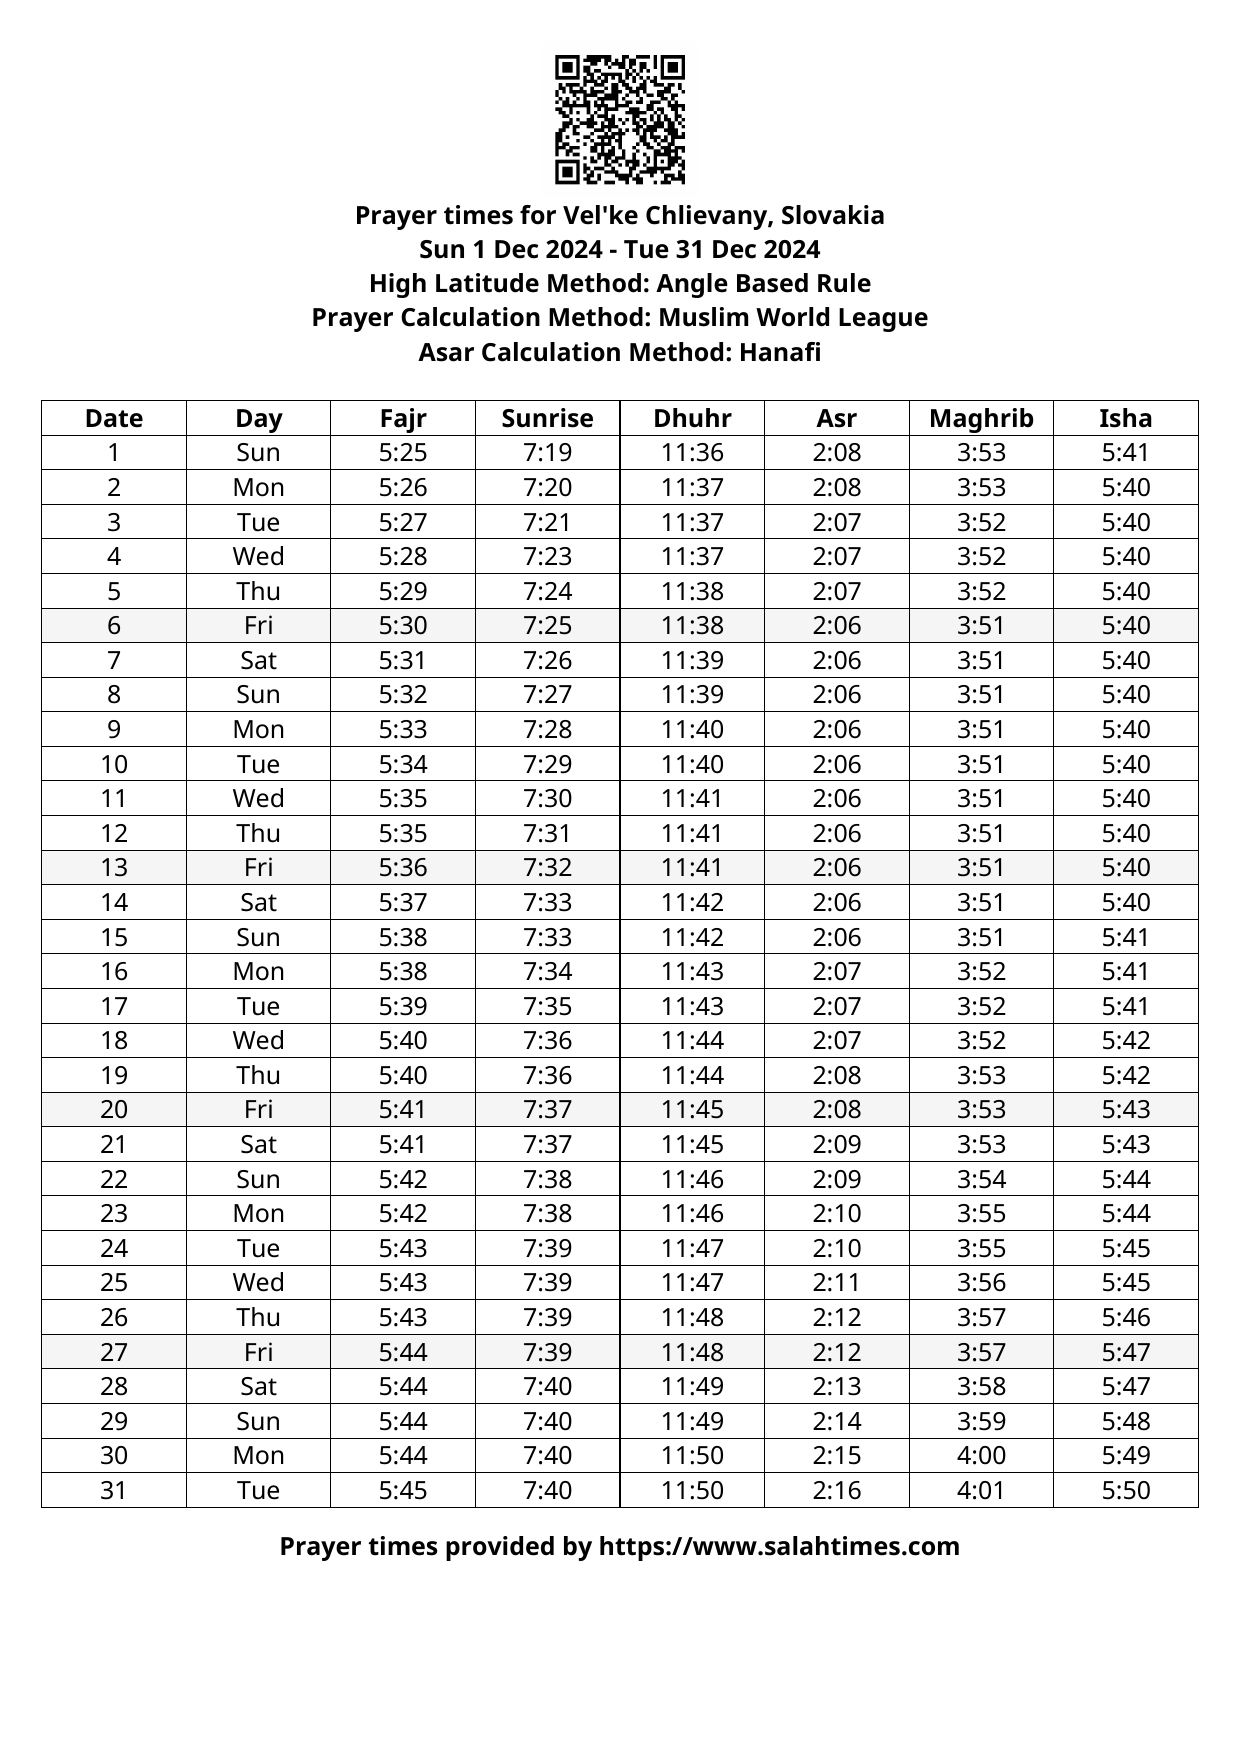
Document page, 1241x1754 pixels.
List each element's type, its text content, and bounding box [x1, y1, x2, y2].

table_cell 2:07 [765, 989, 909, 1022]
table_cell 3:52 [910, 1024, 1053, 1057]
table_cell 5:40 [331, 1058, 475, 1092]
table_cell 7:32 [476, 851, 619, 884]
table_cell 3:53 [910, 1058, 1053, 1092]
table_cell 5:40 [1054, 470, 1198, 504]
table_cell Mon [187, 470, 330, 504]
table_cell Tue [187, 505, 330, 538]
table_cell 11:36 [621, 436, 764, 469]
table_cell 4 [42, 539, 186, 573]
table_cell Sun [187, 1404, 330, 1437]
table_cell 2:07 [765, 954, 909, 988]
table_cell 3:52 [910, 954, 1053, 988]
table_cell 11:49 [621, 1369, 764, 1403]
table_cell 7:29 [476, 747, 619, 780]
table_cell 11:41 [621, 781, 764, 815]
table_cell 16 [42, 954, 186, 988]
table_cell 23 [42, 1196, 186, 1230]
table_cell 11:50 [621, 1439, 764, 1472]
table_cell 5:46 [1054, 1300, 1198, 1334]
table_header Asr [765, 401, 909, 434]
table_cell 3:54 [910, 1162, 1053, 1195]
table_cell 5:40 [1054, 574, 1198, 607]
table_cell 5 [42, 574, 186, 607]
table_cell 2:07 [765, 574, 909, 607]
table_cell 2:09 [765, 1162, 909, 1195]
table_cell 3:52 [910, 989, 1053, 1022]
text Prayer times provided by https://www.salahtimes.com [42, 1528, 1198, 1563]
table_cell 2:07 [765, 539, 909, 573]
table_cell 5:41 [331, 1127, 475, 1161]
table_cell Mon [187, 1196, 330, 1230]
table_cell 26 [42, 1300, 186, 1334]
table_cell 2:06 [765, 851, 909, 884]
table_cell 11:44 [621, 1024, 764, 1057]
table_cell 20 [42, 1093, 186, 1126]
table_cell 11:47 [621, 1266, 764, 1299]
table_cell 7:19 [476, 436, 619, 469]
text Sun 1 Dec 2024 - Tue 31 Dec 2024 [42, 232, 1198, 266]
table_cell 11:45 [621, 1127, 764, 1161]
table_cell 11:40 [621, 747, 764, 780]
table_cell 2:11 [765, 1266, 909, 1299]
table_cell 5:31 [331, 643, 475, 677]
table_cell 5:41 [1054, 954, 1198, 988]
table_cell 29 [42, 1404, 186, 1437]
table_cell 11:46 [621, 1196, 764, 1230]
table_cell 5:43 [1054, 1093, 1198, 1126]
table_cell 7:37 [476, 1093, 619, 1126]
table_cell 7:30 [476, 781, 619, 815]
table_cell Sun [187, 920, 330, 953]
table_cell 5:35 [331, 781, 475, 815]
table_cell 7:40 [476, 1369, 619, 1403]
table_cell 5:45 [331, 1473, 475, 1507]
table_cell 2 [42, 470, 186, 504]
table_cell 2:12 [765, 1335, 909, 1368]
picture [542, 41, 699, 198]
table_cell 5:44 [331, 1335, 475, 1368]
table_cell 7:40 [476, 1439, 619, 1472]
table_cell 5:40 [1054, 505, 1198, 538]
table_cell 2:06 [765, 920, 909, 953]
table_cell 7:33 [476, 920, 619, 953]
table_cell 5:47 [1054, 1335, 1198, 1368]
table_cell 5:39 [331, 989, 475, 1022]
table_cell Tue [187, 1473, 330, 1507]
table_cell 3:51 [910, 920, 1053, 953]
table_cell 10 [42, 747, 186, 780]
table_cell 14 [42, 885, 186, 919]
table_cell 5:36 [331, 851, 475, 884]
table_cell 2:06 [765, 643, 909, 677]
table_cell 5:40 [1054, 712, 1198, 746]
table_cell 5:27 [331, 505, 475, 538]
table_cell 7:35 [476, 989, 619, 1022]
table_cell 5:41 [331, 1093, 475, 1126]
table_cell 17 [42, 989, 186, 1022]
table_cell 11:48 [621, 1300, 764, 1334]
table_cell 15 [42, 920, 186, 953]
table_cell 3:51 [910, 643, 1053, 677]
table_cell 30 [42, 1439, 186, 1472]
table_cell Sun [187, 678, 330, 711]
table_cell 5:40 [1054, 851, 1198, 884]
table_cell 11:42 [621, 885, 764, 919]
table_cell 7:36 [476, 1024, 619, 1057]
table_cell 3:53 [910, 436, 1053, 469]
table_cell 11:49 [621, 1404, 764, 1437]
table_cell 2:14 [765, 1404, 909, 1437]
table_cell 5:45 [1054, 1266, 1198, 1299]
table_cell 7:38 [476, 1162, 619, 1195]
table_cell Mon [187, 712, 330, 746]
table_cell 4:00 [910, 1439, 1053, 1472]
table_cell 3:55 [910, 1196, 1053, 1230]
table_cell 2:06 [765, 747, 909, 780]
table_cell 5:40 [331, 1024, 475, 1057]
table_cell 7:26 [476, 643, 619, 677]
table_cell 11:39 [621, 678, 764, 711]
table_cell 7:39 [476, 1231, 619, 1264]
table_cell 2:08 [765, 1093, 909, 1126]
table_cell 5:48 [1054, 1404, 1198, 1437]
table_cell Sat [187, 643, 330, 677]
table_cell 5:40 [1054, 539, 1198, 573]
table_cell Tue [187, 1231, 330, 1264]
table_cell 3:53 [910, 1093, 1053, 1126]
table_cell 3:51 [910, 851, 1053, 884]
table_cell 11:40 [621, 712, 764, 746]
table_cell 11:50 [621, 1473, 764, 1507]
table_cell 7:31 [476, 816, 619, 849]
table_cell 3:53 [910, 470, 1053, 504]
table_cell 11 [42, 781, 186, 815]
table_cell 2:08 [765, 436, 909, 469]
table_cell 3:51 [910, 609, 1053, 642]
table_cell 5:44 [1054, 1162, 1198, 1195]
table_cell 31 [42, 1473, 186, 1507]
table_cell 11:42 [621, 920, 764, 953]
table_cell 5:41 [1054, 989, 1198, 1022]
table_cell 7:28 [476, 712, 619, 746]
table_cell Sat [187, 1127, 330, 1161]
table_cell 3:57 [910, 1335, 1053, 1368]
table_cell 2:06 [765, 885, 909, 919]
table_cell 5:41 [1054, 920, 1198, 953]
table_cell 3:56 [910, 1266, 1053, 1299]
table_cell 5:35 [331, 816, 475, 849]
table_cell 11:37 [621, 539, 764, 573]
table_cell 5:26 [331, 470, 475, 504]
table_cell Sat [187, 885, 330, 919]
table_cell 2:07 [765, 1024, 909, 1057]
table_cell 2:09 [765, 1127, 909, 1161]
table_cell 28 [42, 1369, 186, 1403]
table_header Day [187, 401, 330, 434]
table_cell 3:51 [910, 816, 1053, 849]
table_cell 7:38 [476, 1196, 619, 1230]
table_cell 7:23 [476, 539, 619, 573]
table_cell Thu [187, 1300, 330, 1334]
table_header Date [42, 401, 186, 434]
table_cell 7:21 [476, 505, 619, 538]
table_cell 5:40 [1054, 816, 1198, 849]
table_cell 11:37 [621, 505, 764, 538]
table_cell Sun [187, 1162, 330, 1195]
table_cell 7:39 [476, 1335, 619, 1368]
table_cell 2:10 [765, 1196, 909, 1230]
table_cell 3:55 [910, 1231, 1053, 1264]
table_cell 3:52 [910, 505, 1053, 538]
table_cell 7:34 [476, 954, 619, 988]
table_cell 3:51 [910, 712, 1053, 746]
table_cell 24 [42, 1231, 186, 1264]
table_cell 5:32 [331, 678, 475, 711]
table_cell 7:40 [476, 1404, 619, 1437]
table_cell 2:06 [765, 678, 909, 711]
table_cell 18 [42, 1024, 186, 1057]
table_cell 1 [42, 436, 186, 469]
table_cell 2:12 [765, 1300, 909, 1334]
table_cell Sun [187, 436, 330, 469]
table_cell 25 [42, 1266, 186, 1299]
table_cell 2:08 [765, 470, 909, 504]
table_cell 5:44 [331, 1439, 475, 1472]
table_cell 11:46 [621, 1162, 764, 1195]
table_cell Fri [187, 851, 330, 884]
table_header Sunrise [476, 401, 619, 434]
table_cell 5:49 [1054, 1439, 1198, 1472]
table_cell Tue [187, 747, 330, 780]
text Asar Calculation Method: Hanafi [42, 334, 1198, 368]
table_cell 11:41 [621, 851, 764, 884]
table_header Fajr [331, 401, 475, 434]
table_cell 5:40 [1054, 643, 1198, 677]
table_cell 7:27 [476, 678, 619, 711]
table_header Maghrib [910, 401, 1053, 434]
table_cell 2:13 [765, 1369, 909, 1403]
table_cell 2:15 [765, 1439, 909, 1472]
table_cell 11:48 [621, 1335, 764, 1368]
table_cell 2:06 [765, 781, 909, 815]
table_cell 2:16 [765, 1473, 909, 1507]
table_cell 5:34 [331, 747, 475, 780]
table_cell 5:40 [1054, 678, 1198, 711]
table_cell 2:08 [765, 1058, 909, 1092]
text Prayer Calculation Method: Muslim World League [42, 300, 1198, 334]
table_cell Wed [187, 1266, 330, 1299]
table_cell 5:42 [331, 1196, 475, 1230]
table_cell 3:59 [910, 1404, 1053, 1437]
table_cell 5:37 [331, 885, 475, 919]
table_cell Tue [187, 989, 330, 1022]
table_cell 5:41 [1054, 436, 1198, 469]
table_header Isha [1054, 401, 1198, 434]
table_cell 5:44 [331, 1404, 475, 1437]
table_cell 27 [42, 1335, 186, 1368]
table_cell 8 [42, 678, 186, 711]
table_cell 3:53 [910, 1127, 1053, 1161]
table_cell 11:45 [621, 1093, 764, 1126]
table_header Dhuhr [621, 401, 764, 434]
table_cell 19 [42, 1058, 186, 1092]
table_cell 5:33 [331, 712, 475, 746]
table_cell Wed [187, 539, 330, 573]
table_cell 2:06 [765, 816, 909, 849]
table_cell 5:42 [1054, 1024, 1198, 1057]
table_cell 6 [42, 609, 186, 642]
table_cell 5:43 [331, 1300, 475, 1334]
table_cell 3:52 [910, 574, 1053, 607]
table_cell Fri [187, 1093, 330, 1126]
table_cell 5:28 [331, 539, 475, 573]
table_cell Sat [187, 1369, 330, 1403]
table_cell 7:33 [476, 885, 619, 919]
table_cell Fri [187, 1335, 330, 1368]
table_cell Thu [187, 574, 330, 607]
table_cell 11:43 [621, 954, 764, 988]
table_cell 5:42 [331, 1162, 475, 1195]
table_cell 3:51 [910, 678, 1053, 711]
table_cell 5:29 [331, 574, 475, 607]
table_cell 13 [42, 851, 186, 884]
table_cell 7 [42, 643, 186, 677]
table_cell 3:57 [910, 1300, 1053, 1334]
table_cell 11:43 [621, 989, 764, 1022]
table_cell 5:38 [331, 920, 475, 953]
table_cell 5:40 [1054, 885, 1198, 919]
table_cell 11:47 [621, 1231, 764, 1264]
table_cell 7:40 [476, 1473, 619, 1507]
table_cell 5:50 [1054, 1473, 1198, 1507]
table_cell 9 [42, 712, 186, 746]
table_cell Wed [187, 1024, 330, 1057]
table_cell 2:06 [765, 609, 909, 642]
table_cell 11:41 [621, 816, 764, 849]
table_cell 21 [42, 1127, 186, 1161]
table_cell 3:52 [910, 539, 1053, 573]
table_cell 4:01 [910, 1473, 1053, 1507]
table_cell 5:30 [331, 609, 475, 642]
table_cell 2:10 [765, 1231, 909, 1264]
table_cell 7:39 [476, 1266, 619, 1299]
table_cell 2:07 [765, 505, 909, 538]
table_cell 5:38 [331, 954, 475, 988]
table_cell 5:47 [1054, 1369, 1198, 1403]
table_cell 2:06 [765, 712, 909, 746]
table_cell 7:20 [476, 470, 619, 504]
table_cell 5:40 [1054, 747, 1198, 780]
table_cell Thu [187, 816, 330, 849]
table_cell 5:40 [1054, 609, 1198, 642]
table_cell 12 [42, 816, 186, 849]
table_cell Mon [187, 1439, 330, 1472]
text High Latitude Method: Angle Based Rule [42, 266, 1198, 300]
table_cell Wed [187, 781, 330, 815]
table_cell 3:58 [910, 1369, 1053, 1403]
table_cell 5:44 [1054, 1196, 1198, 1230]
table_cell 22 [42, 1162, 186, 1195]
table_cell 11:44 [621, 1058, 764, 1092]
table_cell 7:39 [476, 1300, 619, 1334]
table_cell 3:51 [910, 747, 1053, 780]
table_cell 3 [42, 505, 186, 538]
table_cell 5:43 [1054, 1127, 1198, 1161]
table_cell 5:25 [331, 436, 475, 469]
table_cell 5:43 [331, 1266, 475, 1299]
table_cell 11:39 [621, 643, 764, 677]
table_cell 7:25 [476, 609, 619, 642]
table_cell Fri [187, 609, 330, 642]
table_cell 5:45 [1054, 1231, 1198, 1264]
table_cell Mon [187, 954, 330, 988]
table_cell 3:51 [910, 885, 1053, 919]
table_cell 3:51 [910, 781, 1053, 815]
table_cell Thu [187, 1058, 330, 1092]
table_cell 11:38 [621, 609, 764, 642]
table_cell 5:44 [331, 1369, 475, 1403]
table_cell 11:38 [621, 574, 764, 607]
table_cell 7:37 [476, 1127, 619, 1161]
table_cell 11:37 [621, 470, 764, 504]
table_cell 5:43 [331, 1231, 475, 1264]
table_cell 7:24 [476, 574, 619, 607]
table_cell 7:36 [476, 1058, 619, 1092]
table_cell 5:40 [1054, 781, 1198, 815]
table_cell 5:42 [1054, 1058, 1198, 1092]
text Prayer times for Vel'ke Chlievany, Slovakia [42, 198, 1198, 232]
